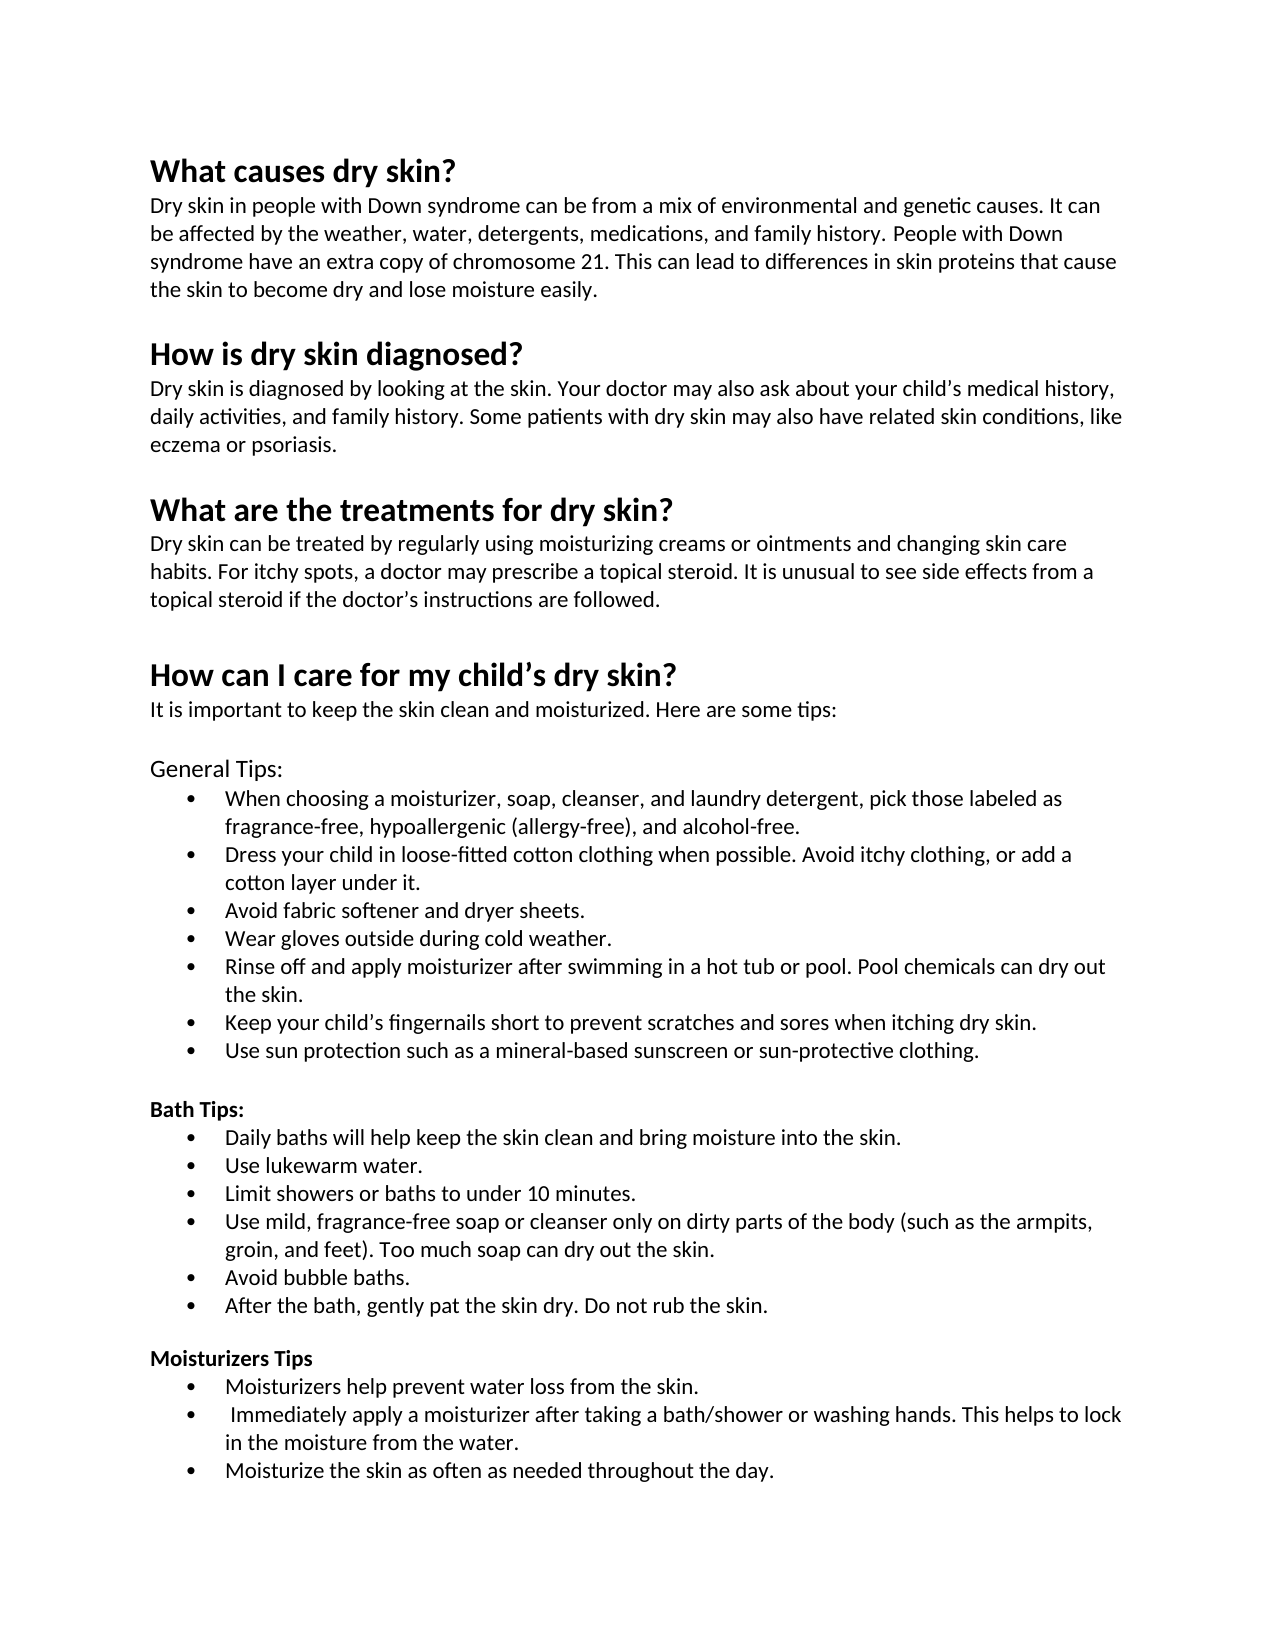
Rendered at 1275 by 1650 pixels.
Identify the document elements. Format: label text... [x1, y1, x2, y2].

list Immediately apply a moisturizer after taking a bath/shower or washing hands. This helps to lock in the moisture from the water. [187, 1400, 1125, 1456]
list Use mild, fragrance-free soap or cleanser only on dirty parts of the body (such as the armpits, groin, and feet). Too much soap can dry out the skin. [187, 1207, 1125, 1263]
text General Tips: [150, 753, 1125, 784]
list When choosing a moisturizer, soap, cleanser, and laundry detergent, pick those labeled as fragrance-free, hypoallergenic (allergy-free), and alcohol-free. [187, 784, 1125, 840]
list Use lukewarm water. [187, 1151, 1125, 1179]
text Bath Tips: [150, 1095, 1125, 1123]
text What are the treatments for dry skin? [150, 489, 1125, 529]
text It is important to keep the skin clean and moisturized. Here are some tips: [150, 695, 1125, 723]
list Moisturize the skin as often as needed throughout the day. [187, 1456, 1125, 1484]
text How can I care for my child’s dry skin? [150, 654, 1125, 695]
text Moisturizers Tips [150, 1344, 1125, 1372]
list Keep your child’s fingernails short to prevent scratches and sores when itching dry skin. [187, 1008, 1125, 1036]
list Rinse off and apply moisturizer after swimming in a hot tub or pool. Pool chemicals can dry out the skin. [187, 952, 1125, 1008]
list Dress your child in loose-fitted cotton clothing when possible. Avoid itchy clothing, or add a cotton layer under it. [187, 840, 1125, 896]
list Daily baths will help keep the skin clean and bring moisture into the skin. [187, 1123, 1125, 1151]
list Use sun protection such as a mineral-based sunscreen or sun-protective clothing. [187, 1036, 1125, 1064]
text How is dry skin diagnosed? [150, 333, 1125, 374]
list Moisturizers help prevent water loss from the skin. [187, 1372, 1125, 1400]
list After the bath, gently pat the skin dry. Do not rub the skin. [187, 1291, 1125, 1319]
list Limit showers or baths to under 10 minutes. [187, 1179, 1125, 1207]
list Wear gloves outside during cold weather. [187, 924, 1125, 952]
text Dry skin can be treated by regularly using moisturizing creams or ointments and changing skin care habits. For itchy spots, a doctor may prescribe a topical steroid. It is unusual to see side effects from a topical steroid if the doctor’s instructions are followed. [150, 529, 1125, 613]
list Avoid fabric softener and dryer sheets. [187, 896, 1125, 924]
list Avoid bubble baths. [187, 1263, 1125, 1291]
text Dry skin is diagnosed by looking at the skin. Your doctor may also ask about your child’s medical history, daily activities, and family history. Some patients with dry skin may also have related skin conditions, like eczema or psoriasis. [150, 374, 1125, 458]
text What causes dry skin? [150, 150, 1125, 191]
text Dry skin in people with Down syndrome can be from a mix of environmental and genetic causes. It can be affected by the weather, water, detergents, medications, and family history. People with Down syndrome have an extra copy of chromosome 21. This can lead to differences in skin proteins that cause the skin to become dry and lose moisture easily. [150, 191, 1125, 303]
